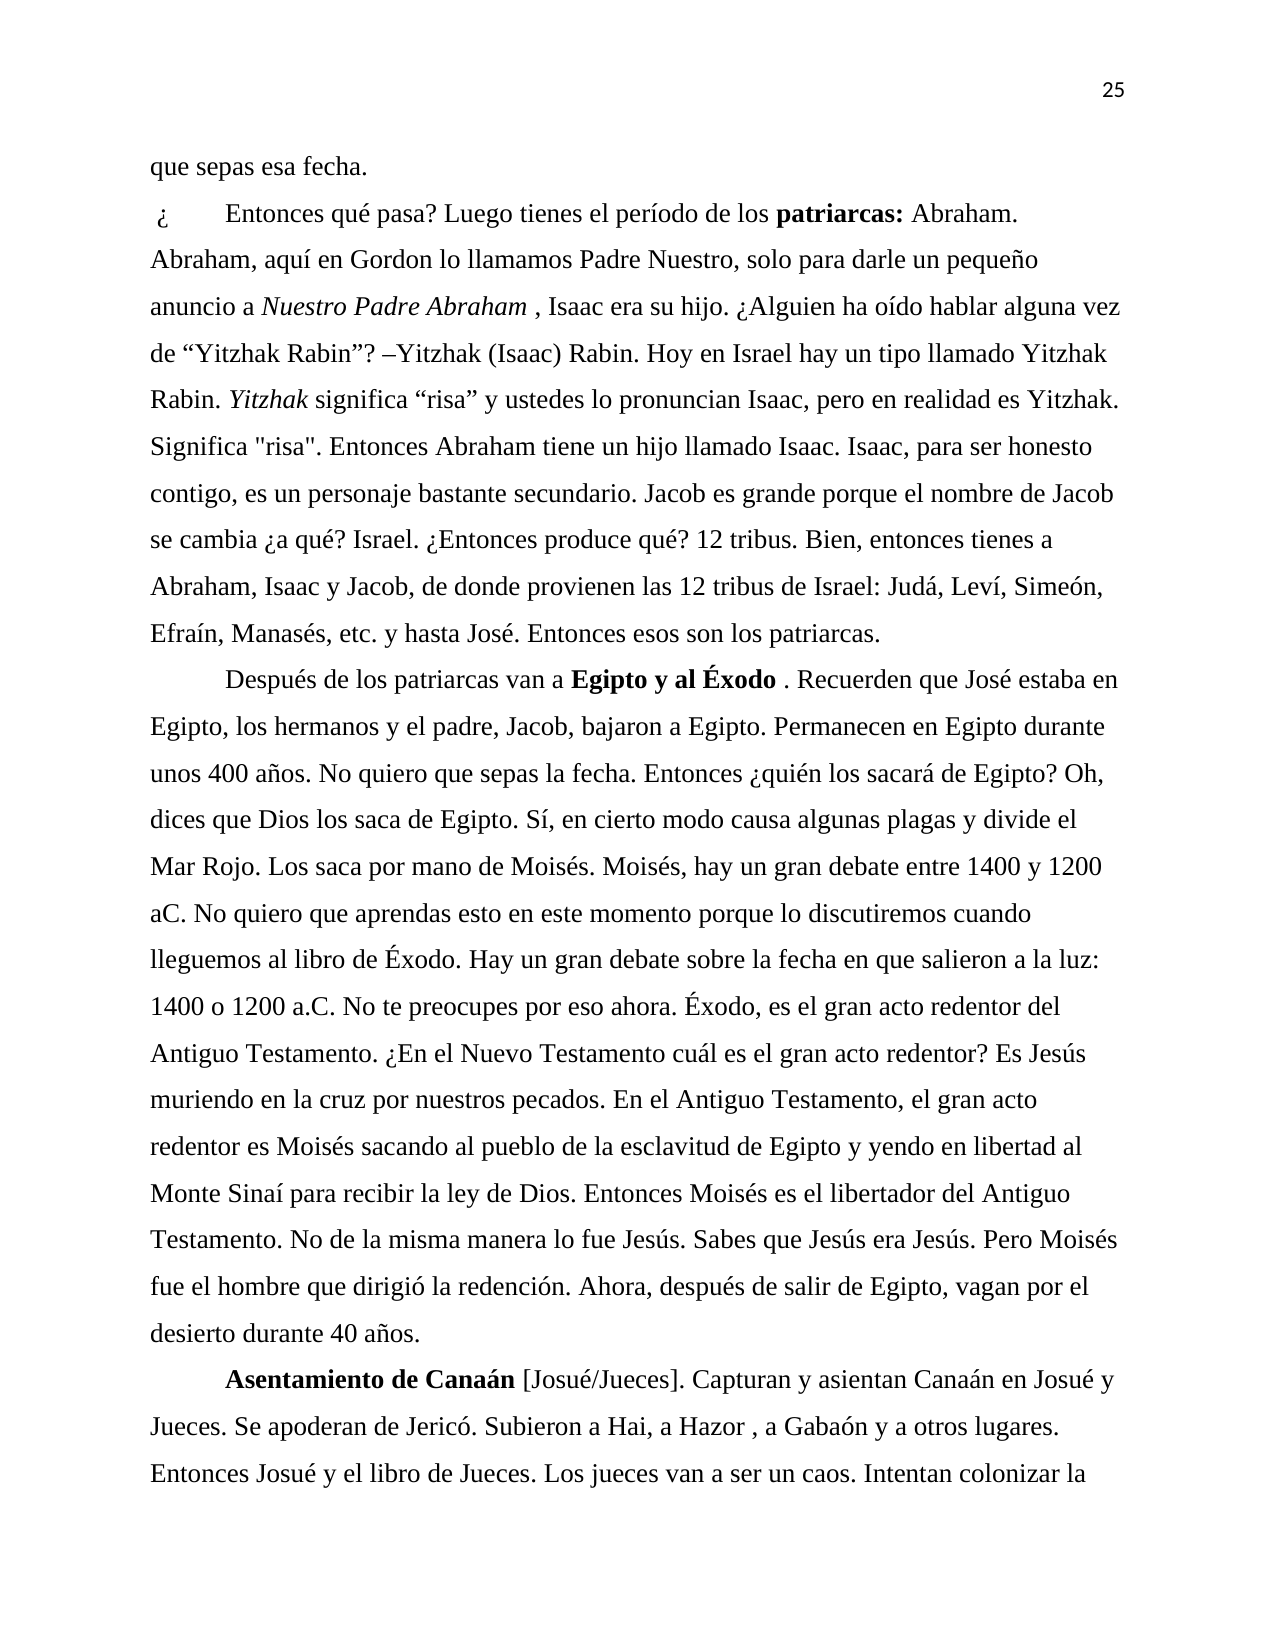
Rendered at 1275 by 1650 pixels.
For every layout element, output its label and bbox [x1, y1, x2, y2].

text [150, 150, 1125, 1488]
